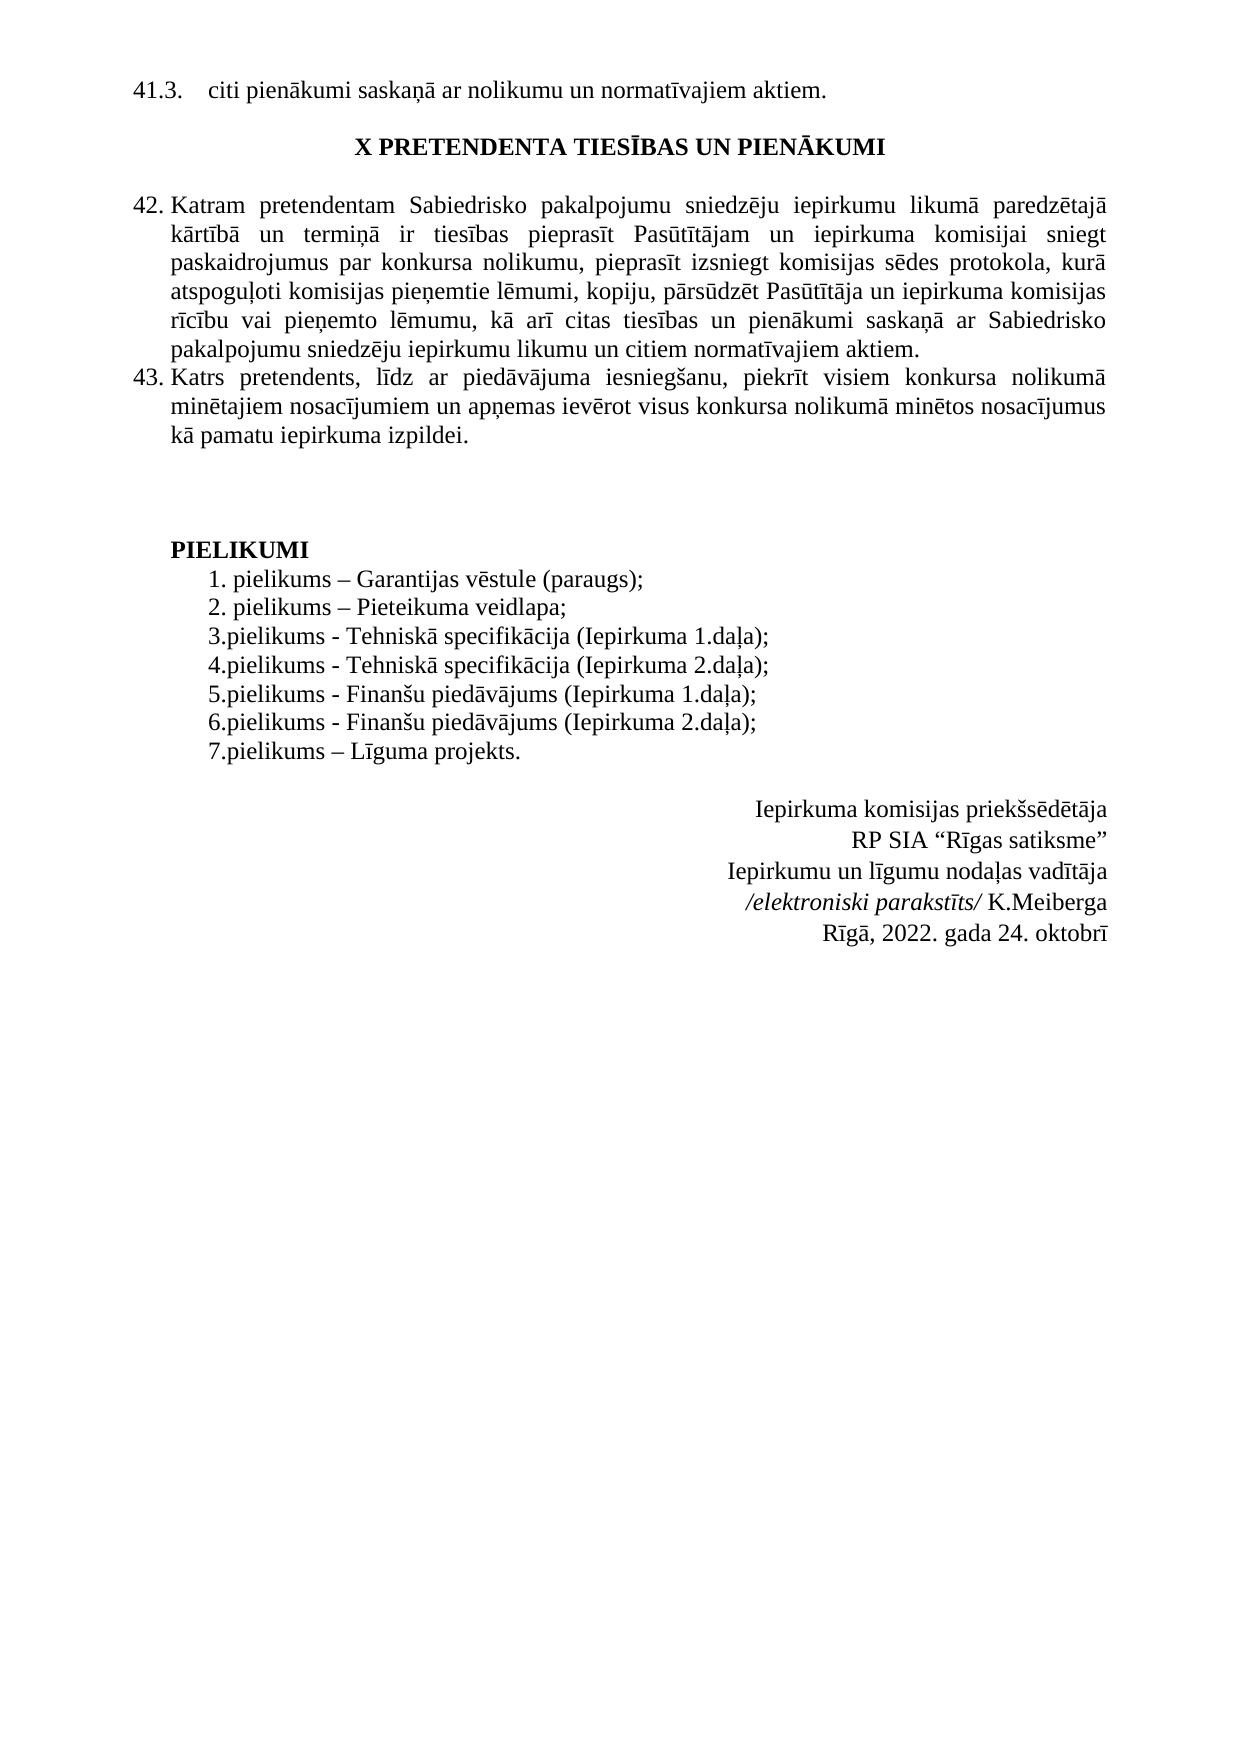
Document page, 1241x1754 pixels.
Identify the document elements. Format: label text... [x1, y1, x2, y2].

text 4.pielikums - Tehniskā specifikācija (Iepirkuma 2.daļa); [208, 650, 1107, 679]
text RP SIA “Rīgas satiksme” [59, 825, 1107, 853]
text 5.pielikums - Finanšu piedāvājums (Iepirkuma 1.daļa); [208, 679, 1107, 707]
text 3.pielikums - Tehniskā specifikācija (Iepirkuma 1.daļa); [208, 621, 1107, 650]
text /elektroniski parakstīts/ K.Meiberga [59, 887, 1107, 916]
list citi pienākumi saskaņā ar nolikumu un normatīvajiem aktiem. [133, 75, 1107, 104]
text Iepirkuma komisijas priekšsēdētāja [59, 794, 1107, 822]
text 6.pielikums - Finanšu piedāvājums (Iepirkuma 2.daļa); [208, 707, 1107, 736]
text 7.pielikums – Līguma projekts. [208, 736, 1107, 765]
text PIELIKUMI [170, 535, 1107, 564]
list Katrs pretendents, līdz ar piedāvājuma iesniegšanu, piekrīt visiem konkursa nolikumā minētajiem nosacījumiem un apņemas ievērot visus konkursa nolikumā minētos nosacījumus kā pamatu iepirkuma izpildei. [133, 362, 1107, 449]
text X PRETENDENTA TIESĪBAS UN PIENĀKUMI [133, 132, 1107, 161]
text Iepirkumu un līgumu nodaļas vadītāja [59, 856, 1107, 884]
text Rīgā, 2022. gada 24. oktobrī [59, 918, 1107, 947]
list Katram pretendentam Sabiedrisko pakalpojumu sniedzēju iepirkumu likumā paredzētajā kārtībā un termiņā ir tiesības pieprasīt Pasūtītājam un iepirkuma komisijai sniegt paskaidrojumus par konkursa nolikumu, pieprasīt izsniegt komisijas sēdes protokola, kurā atspoguļoti komisijas pieņemtie lēmumi, kopiju, pārsūdzēt Pasūtītāja un iepirkuma komisijas rīcību vai pieņemto lēmumu, kā arī citas tiesības un pienākumi saskaņā ar Sabiedrisko pakalpojumu sniedzēju iepirkumu likumu un citiem normatīvajiem aktiem. [133, 190, 1107, 362]
text 2. pielikums – Pieteikuma veidlapa; [208, 592, 1107, 621]
text 1. pielikums – Garantijas vēstule (paraugs); [208, 564, 1107, 592]
